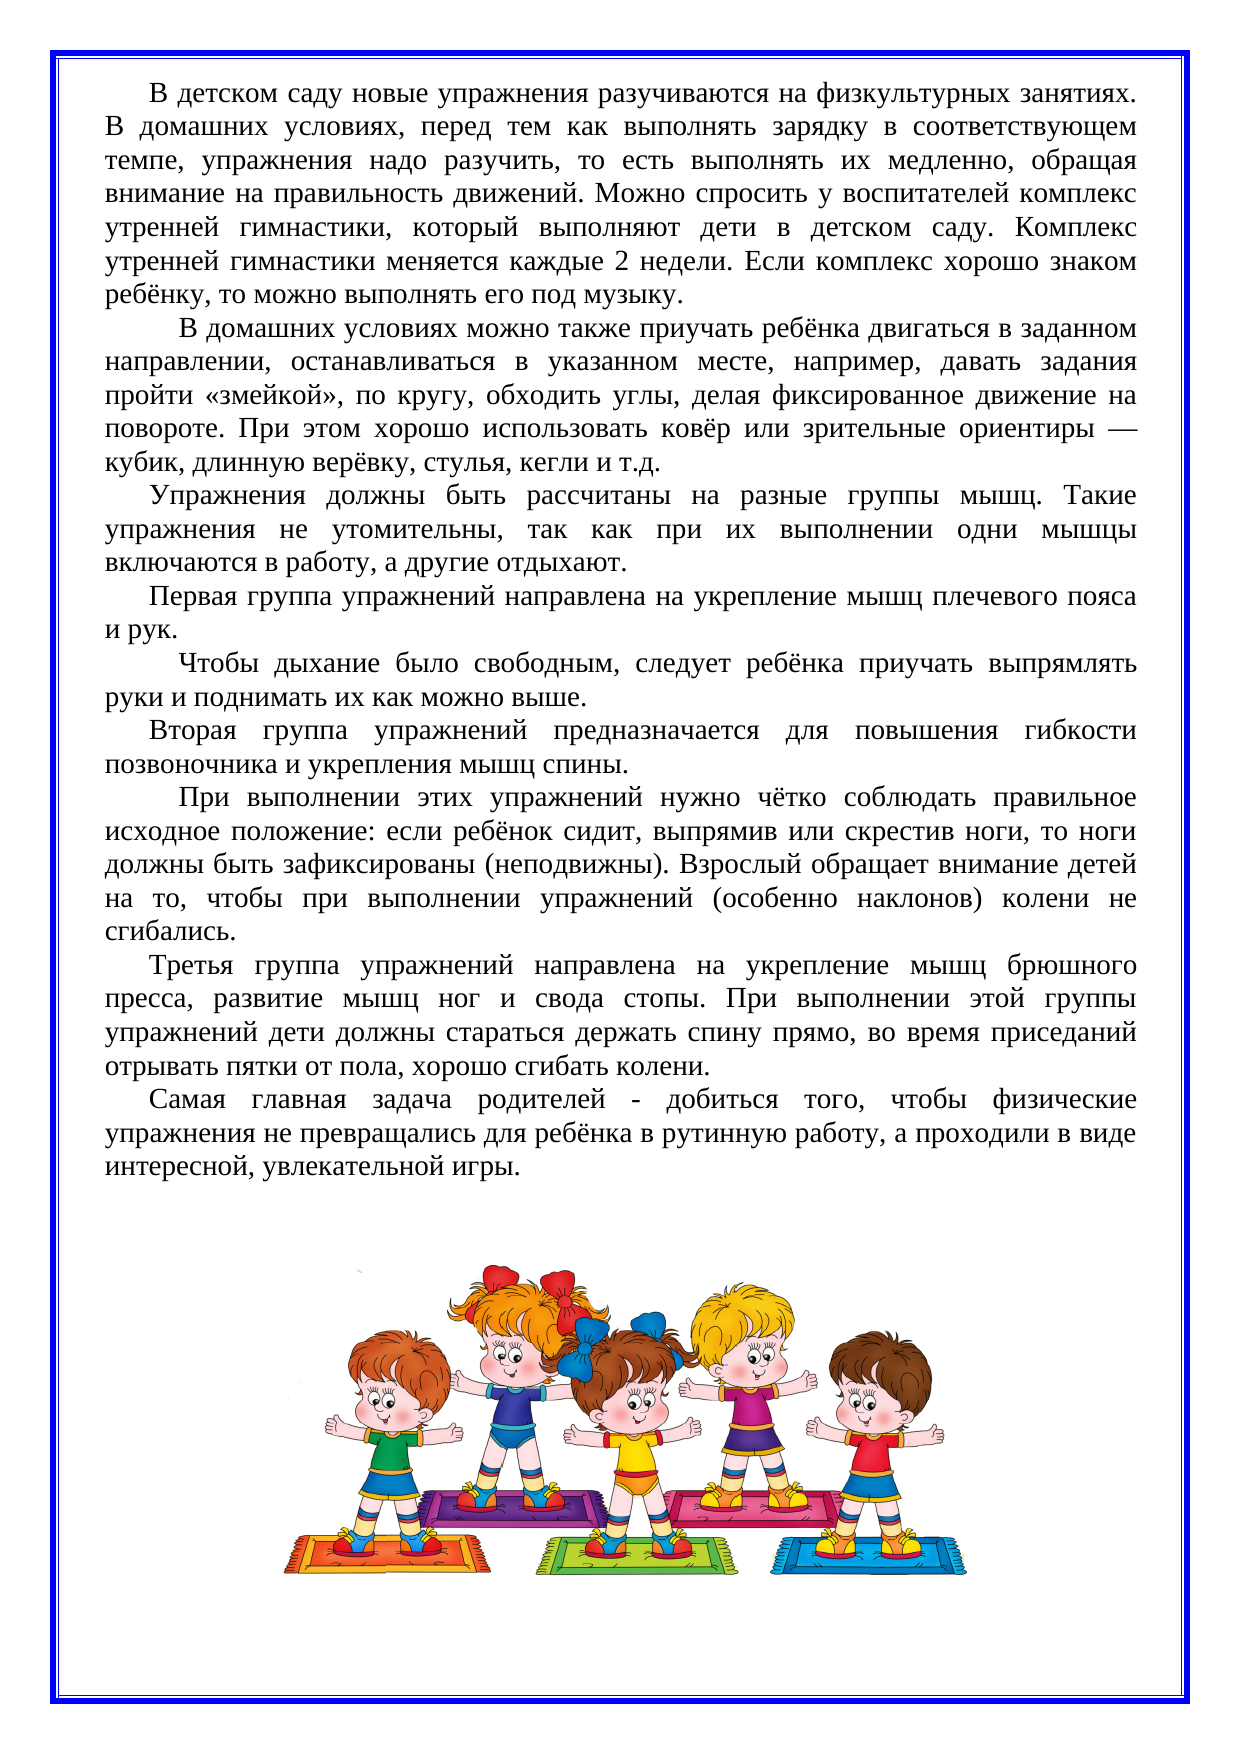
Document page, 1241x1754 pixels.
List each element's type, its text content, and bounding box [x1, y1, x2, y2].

text Упражнения должны быть рассчитаны на разные группы мышц. Такие упражнения не утомительны, так как при их выполнении одни мышцы включаются в работу, а другие отдыхают. [104, 477, 1138, 578]
text В домашних условиях можно также приучать ребёнка двигаться в заданном направлении, останавливаться в указанном месте, например, давать задания пройти «змейкой», по кругу, обходить углы, делая фиксированное движение на повороте. При этом хорошо использовать ковёр или зрительные ориентиры — кубик, длинную верёвку, стулья, кегли и т.д. [104, 310, 1138, 477]
text Чтобы дыхание было свободным, следует ребёнка приучать выпрямлять руки и поднимать их как можно выше. [104, 645, 1138, 712]
text В детском саду новые упражнения разучиваются на физкультурных занятиях. В домашних условиях, перед тем как выполнять зарядку в соответствующем темпе, упражнения надо разучить, то есть выполнять их медленно, обращая внимание на правильность движений. Можно спросить у воспитателей комплекс утренней гимнастики, который выполняют дети в детском саду. Комплекс утренней гимнастики меняется каждые 2 недели. Если комплекс хорошо знаком ребёнку, то можно выполнять его под музыку. [104, 75, 1138, 310]
text Самая главная задача родителей - добиться того, чтобы физические упражнения не превращались для ребёнка в рутинную работу, а проходили в виде интересной, увлекательной игры. [104, 1081, 1138, 1182]
text При выполнении этих упражнений нужно чётко соблюдать правильное исходное положение: если ребёнок сидит, выпрямив или скрестив ноги, то ноги должны быть зафиксированы (неподвижны). Взрослый обращает внимание детей на то, чтобы при выполнении упражнений (особенно наклонов) колени не сгибались. [104, 779, 1138, 947]
text Вторая группа упражнений предназначается для повышения гибкости позвоночника и укрепления мышц спины. [104, 712, 1138, 779]
picture [268, 1261, 971, 1610]
text Первая группа упражнений направлена на укрепление мышц плечевого пояса и рук. [104, 578, 1138, 645]
text Третья группа упражнений направлена на укрепление мышц брюшного пресса, развитие мышц ног и свода стопы. При выполнении этой группы упражнений дети должны стараться держать спину прямо, во время приседаний отрывать пятки от пола, хорошо сгибать колени. [104, 947, 1138, 1081]
